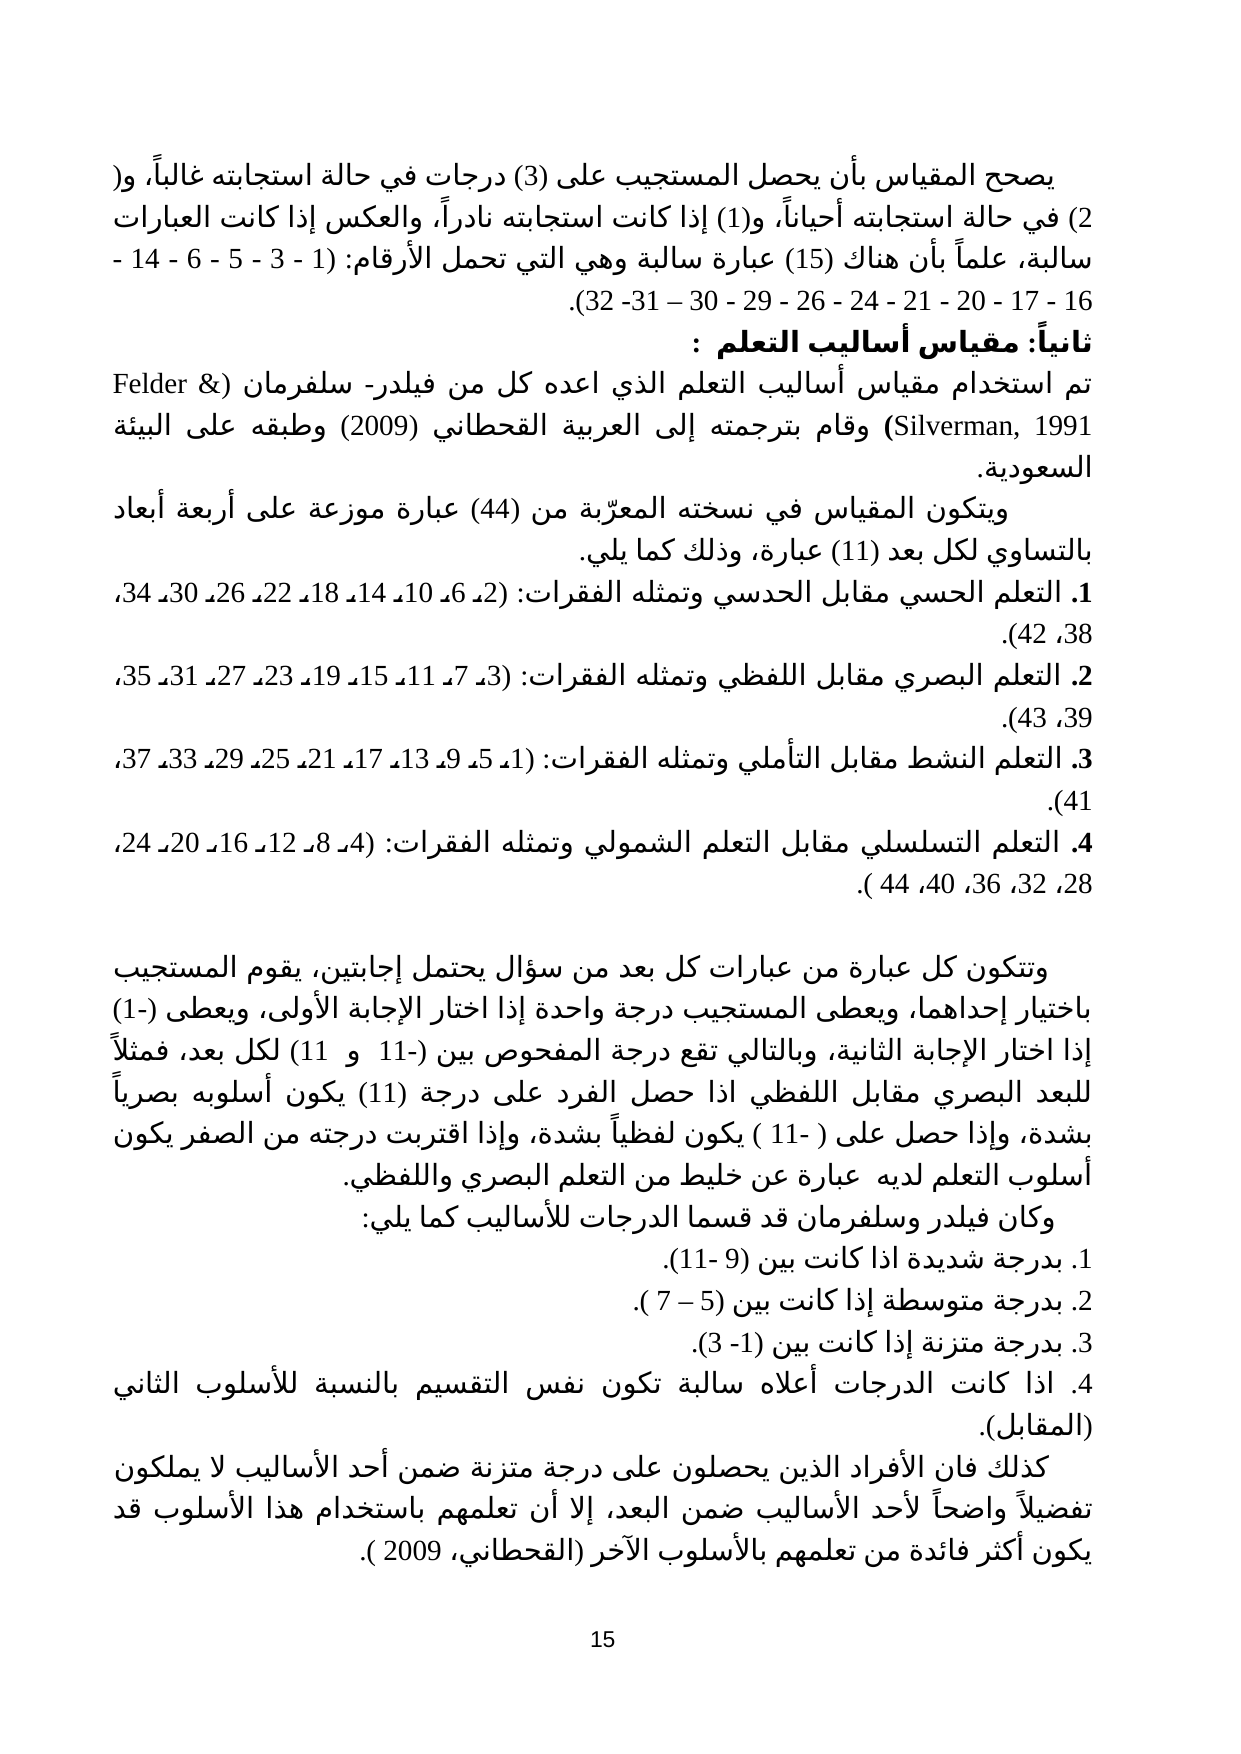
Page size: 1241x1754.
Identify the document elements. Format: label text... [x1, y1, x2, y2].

text 3. التعلم النشط مقابل التأملي وتمثله الفقرات: (1، 5، 9، 13، 17، 21، 25، 29، 33، 37، 41). [112, 733, 1093, 817]
text 2. التعلم البصري مقابل اللفظي وتمثله الفقرات: (3، 7، 11، 15، 19، 23، 27، 31، 35، 39، 43). [112, 650, 1093, 733]
text 1. بدرجة شديدة اذا كانت بين (9 -11). [112, 1233, 1093, 1275]
text 4. اذا كانت الدرجات أعلاه سالبة تكون نفس التقسيم بالنسبة للأسلوب الثاني (المقابل). [112, 1358, 1093, 1442]
text ثانياً: مقياس أساليب التعلم : [112, 317, 1093, 358]
text كذلك فان الأفراد الذين يحصلون على درجة متزنة ضمن أحد الأساليب لا يملكون تفضيلاً واضحاً لأحد الأساليب ضمن البعد، إلا أن تعلمهم باستخدام هذا الأسلوب قد يكون أكثر فائدة من تعلمهم بالأسلوب الآخر (القحطاني، 2009 ). [112, 1442, 1093, 1567]
text وكان فيلدر وسلفرمان قد قسما الدرجات للأساليب كما يلي: [112, 1192, 1093, 1233]
text 2. بدرجة متوسطة إذا كانت بين (5 – 7 ). [112, 1275, 1093, 1317]
text 4. التعلم التسلسلي مقابل التعلم الشمولي وتمثله الفقرات: (4، 8، 12، 16، 20، 24، 28، 32، 36، 40، 44 ). [112, 817, 1093, 900]
text ويتكون المقياس في نسخته المعرّبة من (44) عبارة موزعة على أربعة أبعاد بالتساوي لكل بعد (11) عبارة، وذلك كما يلي. [112, 483, 1093, 567]
text 3. بدرجة متزنة إذا كانت بين (1- 3). [112, 1317, 1093, 1358]
text وتتكون كل عبارة من عبارات كل بعد من سؤال يحتمل إجابتين، يقوم المستجيب باختيار إحداهما، ويعطى المستجيب درجة واحدة إذا اختار الإجابة الأولى، ويعطى (-1) إذا اختار الإجابة الثانية، وبالتالي تقع درجة المفحوص بين (-11 و 11) لكل بعد، فمثلاً للبعد البصري مقابل اللفظي اذا حصل الفرد على درجة (11) يكون أسلوبه بصرياً بشدة، وإذا حصل على ( -11 ) يكون لفظياً بشدة، وإذا اقتربت درجته من الصفر يكون أسلوب التعلم لديه عبارة عن خليط من التعلم البصري واللفظي. [112, 942, 1093, 1192]
text يصحح المقياس بأن يحصل المستجيب على (3) درجات في حالة استجابته غالباً، و(2) في حالة استجابته أحياناً، و(1) إذا كانت استجابته نادراً، والعكس إذا كانت العبارات سالبة، علماً بأن هناك (15) عبارة سالبة وهي التي تحمل الأرقام: (1 - 3 - 5 - 6 - 14 - 16 - 17 - 20 - 21 - 24 - 26 - 29 - 30 – 31- 32). [112, 150, 1093, 317]
text 1. التعلم الحسي مقابل الحدسي وتمثله الفقرات: (2، 6، 10، 14، 18، 22، 26، 30، 34، 38، 42). [112, 567, 1093, 650]
text تم استخدام مقياس أساليب التعلم الذي اعده كل من فيلدر- سلفرمان (Felder & Silverman, 1991) وقام بترجمته إلى العربية القحطاني (2009) وطبقه على البيئة السعودية. [112, 358, 1093, 483]
